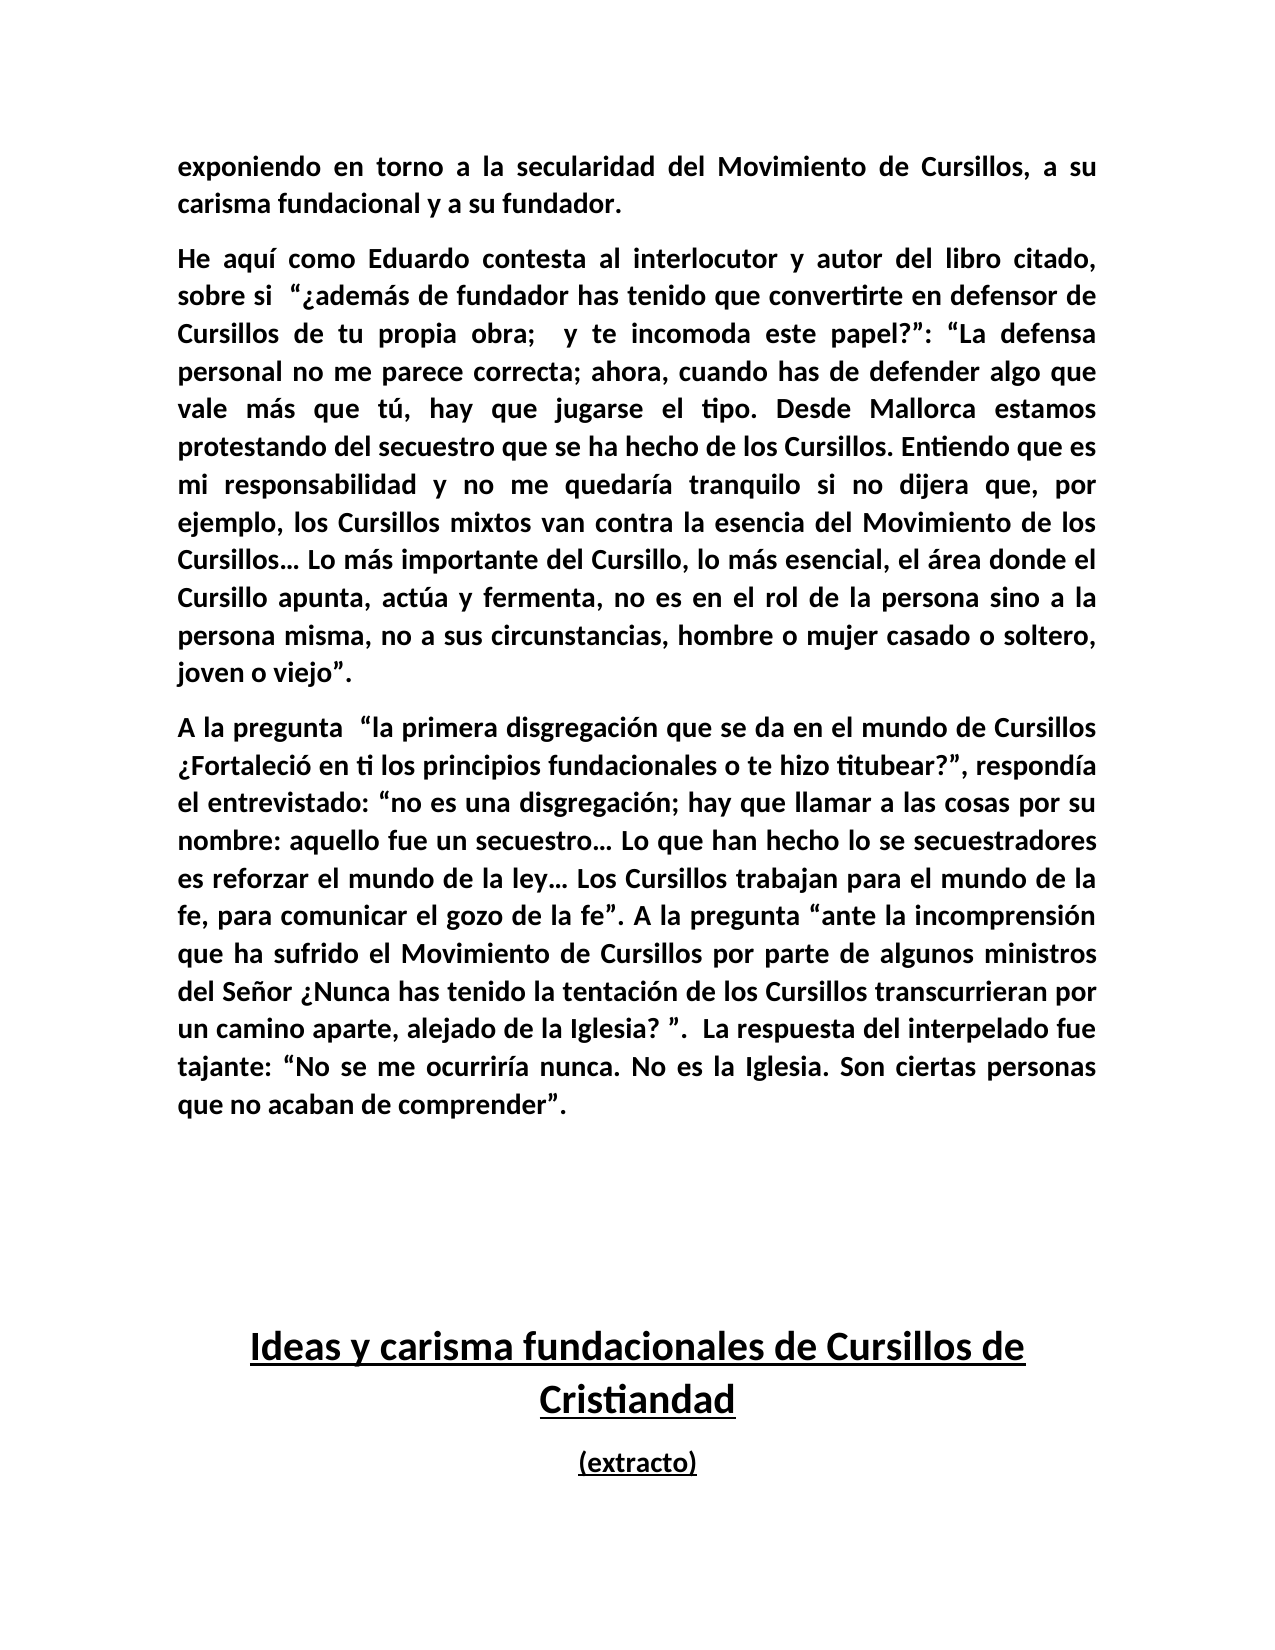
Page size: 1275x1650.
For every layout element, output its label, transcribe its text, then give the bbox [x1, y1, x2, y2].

text He aquí como Eduardo contesta al interlocutor y autor del libro citado, sobre si “¿además de fundador has tenido que convertirte en defensor de Cursillos de tu propia obra; y te incomoda este papel?”: “La defensa personal no me parece correcta; ahora, cuando has de defender algo que vale más que tú, hay que jugarse el tipo. Desde Mallorca estamos protestando del secuestro que se ha hecho de los Cursillos. Entiendo que es mi responsabilidad y no me quedaría tranquilo si no dijera que, por ejemplo, los Cursillos mixtos van contra la esencia del Movimiento de los Cursillos… Lo más importante del Cursillo, lo más esencial, el área donde el Cursillo apunta, actúa y fermenta, no es en el rol de la persona sino a la persona misma, no a sus circunstancias, hombre o mujer casado o soltero, joven o viejo”. [177, 240, 1098, 690]
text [177, 148, 1098, 221]
text (extracto) [177, 1444, 1098, 1479]
text A la pregunta “la primera disgregación que se da en el mundo de Cursillos ¿Fortaleció en ti los principios fundacionales o te hizo titubear?”, respondía el entrevistado: “no es una disgregación; hay que llamar a las cosas por su nombre: aquello fue un secuestro… Lo que han hecho lo se secuestradores es reforzar el mundo de la ley… Los Cursillos trabajan para el mundo de la fe, para comunicar el gozo de la fe”. A la pregunta “ante la incomprensión que ha sufrido el Movimiento de Cursillos por parte de algunos ministros del Señor ¿Nunca has tenido la tentación de los Cursillos transcurrieran por un camino aparte, alejado de la Iglesia? ”. La respuesta del interpelado fue tajante: “No se me ocurriría nunca. No es la Iglesia. Son ciertas personas que no acaban de comprender”. [177, 709, 1098, 1122]
text Ideas y carisma fundacionales de Cursillos de Cristiandad [177, 1319, 1098, 1424]
